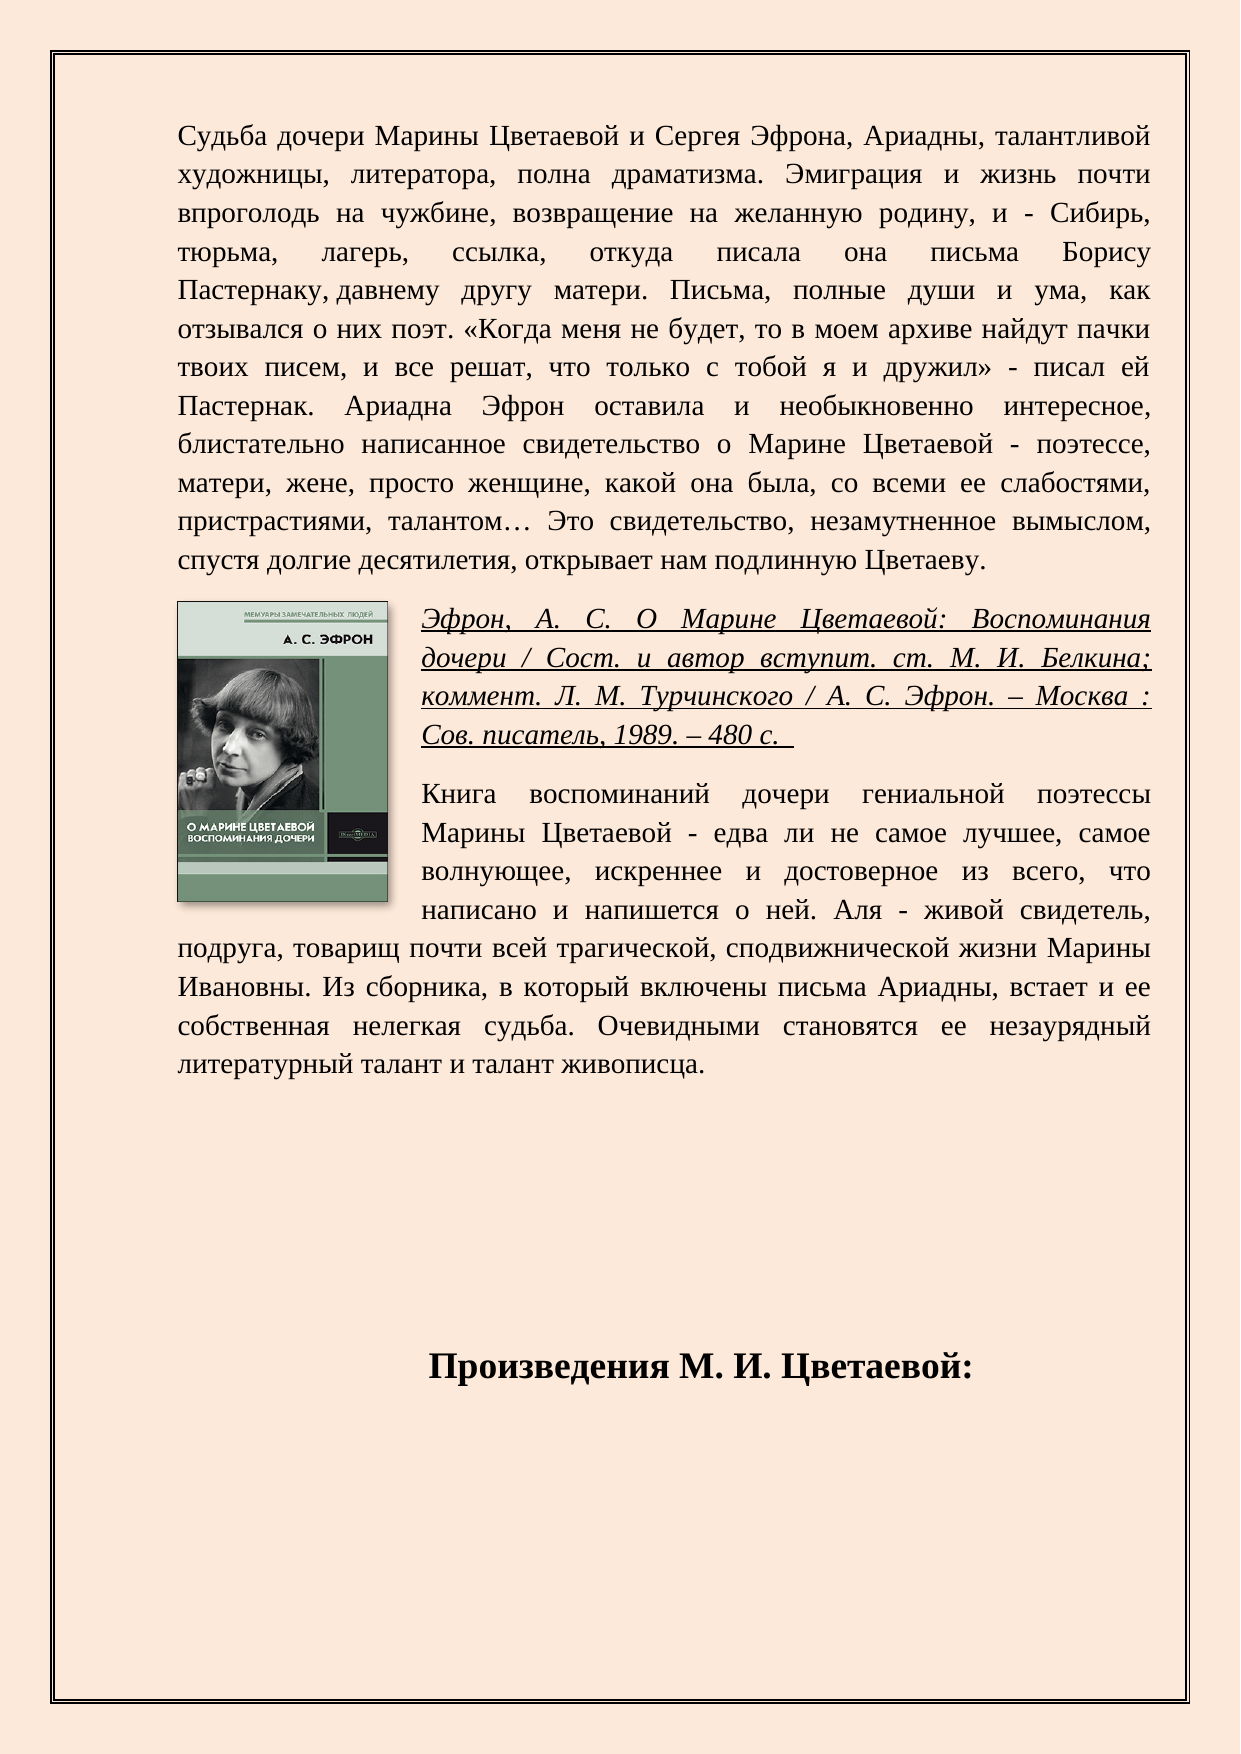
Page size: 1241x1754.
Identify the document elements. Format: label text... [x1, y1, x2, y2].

text Судьба дочери Марины Цветаевой и Сергея Эфрона, Ариадны, талантливой художницы, литератора, полна драматизма. Эмиграция и жизнь почти впроголодь на чужбине, возвращение на желанную родину, и - Сибирь, тюрьма, лагерь, ссылка, откуда писала она письма Борису Пастернаку, давнему другу матери. Письма, полные души и ума, как отзывался о них поэт. «Когда меня не будет, то в моем архиве найдут пачки твоих писем, и все решат, что только с тобой я и дружил» - писал ей Пастернак. Ариадна Эфрон оставила и необыкновенно интересное, блистательно написанное свидетельство о Марине Цветаевой - поэтессе, матери, жене, просто женщине, какой она была, со всеми ее слабостями, пристрастиями, талантом… Это свидетельство, незамутненное вымыслом, спустя долгие десятилетия, открывает нам подлинную Цветаеву. [177, 118, 1152, 576]
picture [177, 601, 388, 902]
text Книга воспоминаний дочери гениальной поэтессы Марины Цветаевой - едва ли не самое лучшее, самое волнующее, искреннее и достоверное из всего, что написано и напишется о ней. Аля - живой свидетель, подруга, товарищ почти всей трагической, сподвижнической жизни Марины Ивановны. Из сборника, в который включены письма Ариадны, встает и ее собственная нелегкая судьба. Очевидными становятся ее незаурядный литературный талант и талант живописца. [177, 776, 1152, 1080]
text Эфрон, А. С. О Марине Цветаевой: Воспоминания дочери / Сост. и автор вступит. ст. М. И. Белкина; коммент. Л. М. Турчинского / А. С. Эфрон. – Москва : Сов. писатель, 1989. – 480 с. [391, 601, 1152, 751]
text Произведения М. И. Цветаевой: [177, 1343, 1152, 1386]
